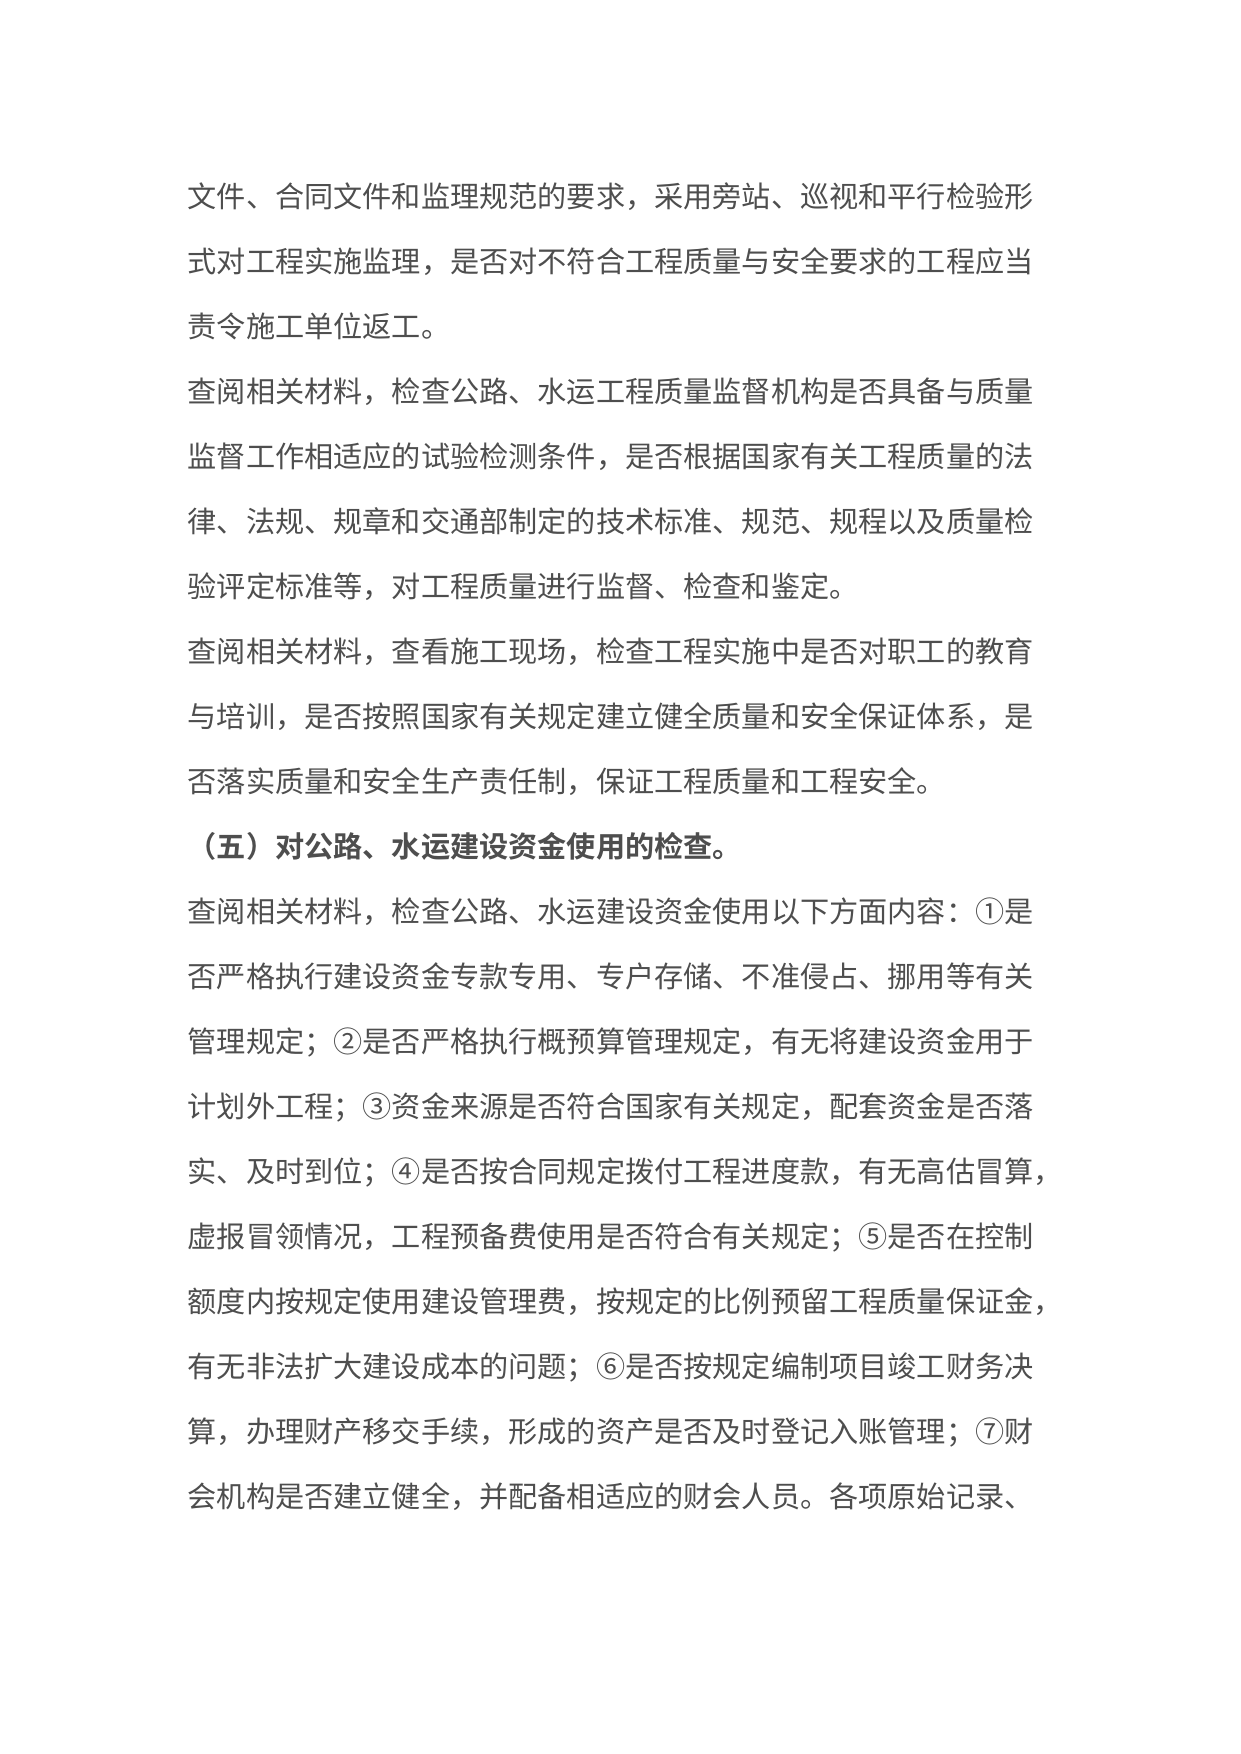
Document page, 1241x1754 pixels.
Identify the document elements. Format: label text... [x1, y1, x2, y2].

text （五）对公路、水运建设资金使用的检查。 [187, 812, 1053, 877]
text 查阅相关材料，查看施工现场，检查工程实施中是否对职工的教育与培训，是否按照国家有关规定建立健全质量和安全保证体系，是否落实质量和安全生产责任制，保证工程质量和工程安全。 [187, 617, 1053, 812]
text 查阅相关材料，检查公路、水运工程质量监督机构是否具备与质量监督工作相适应的试验检测条件，是否根据国家有关工程质量的法律、法规、规章和交通部制定的技术标准、规范、规程以及质量检验评定标准等，对工程质量进行监督、检查和鉴定。 [187, 357, 1053, 617]
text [187, 162, 1053, 357]
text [187, 877, 1053, 1527]
